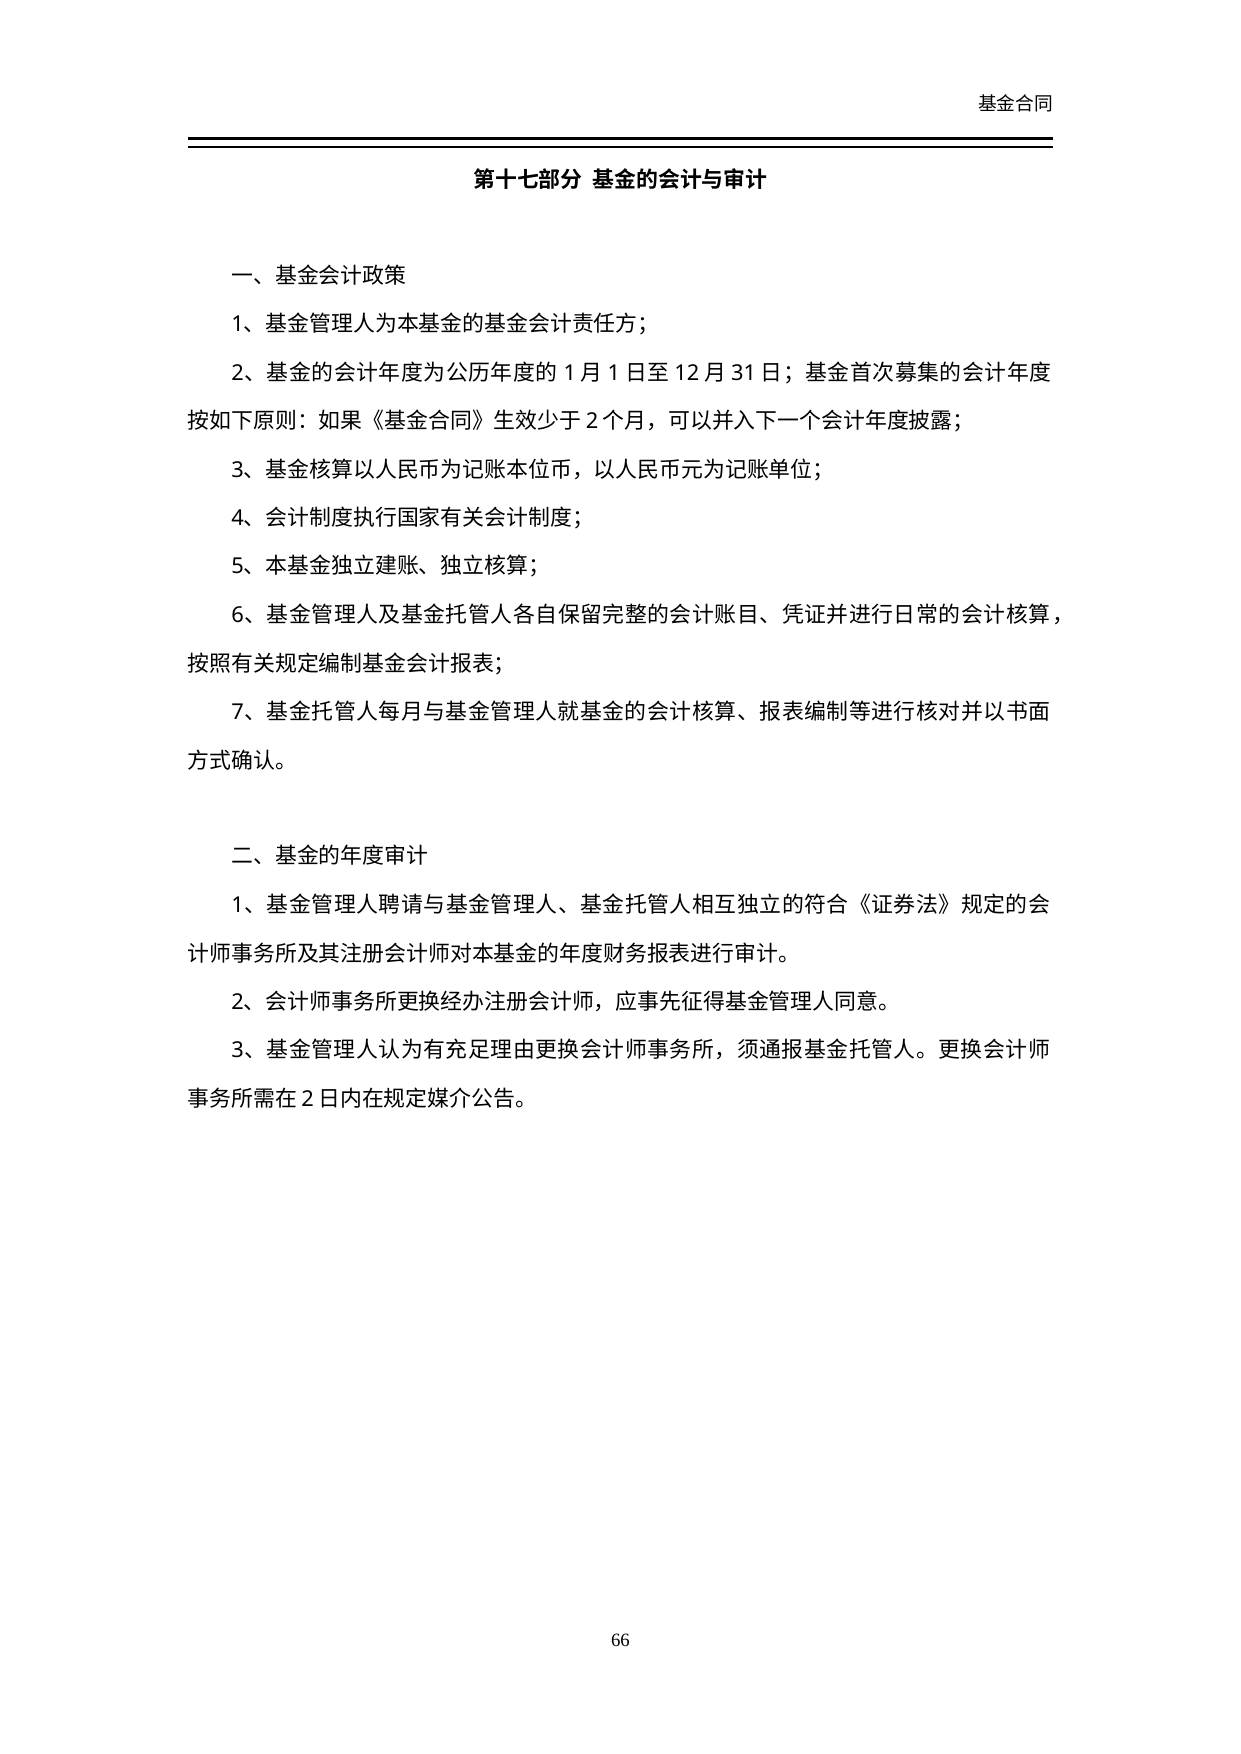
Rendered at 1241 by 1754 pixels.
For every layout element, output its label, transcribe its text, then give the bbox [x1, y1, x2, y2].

text 3、基金核算以人民币为记账本位币，以人民币元为记账单位； [187, 451, 1053, 484]
text 1、基金管理人为本基金的基金会计责任方； [187, 306, 1053, 338]
text 3、基金管理人认为有充足理由更换会计师事务所，须通报基金托管人。更换会计师事务所需在2日内在规定媒介公告。 [187, 1032, 1053, 1113]
text 二、基金的年度审计 [187, 838, 1053, 871]
text 一、基金会计政策 [187, 258, 1053, 290]
text 2、会计师事务所更换经办注册会计师，应事先征得基金管理人同意。 [187, 983, 1053, 1016]
text 6、基金管理人及基金托管人各自保留完整的会计账目、凭证并进行日常的会计核算，按照有关规定编制基金会计报表； [187, 596, 1053, 678]
text 5、本基金独立建账、独立核算； [187, 548, 1053, 581]
text 4、会计制度执行国家有关会计制度； [187, 500, 1053, 532]
text 2、基金的会计年度为公历年度的1月1日至12月31日；基金首次募集的会计年度按如下原则：如果《基金合同》生效少于2个月，可以并入下一个会计年度披露； [187, 354, 1053, 436]
text 1、基金管理人聘请与基金管理人、基金托管人相互独立的符合《证券法》规定的会计师事务所及其注册会计师对本基金的年度财务报表进行审计。 [187, 886, 1053, 968]
text 7、基金托管人每月与基金管理人就基金的会计核算、报表编制等进行核对并以书面方式确认。 [187, 693, 1053, 775]
subtitle 第十七部分 基金的会计与审计 [187, 162, 1053, 194]
